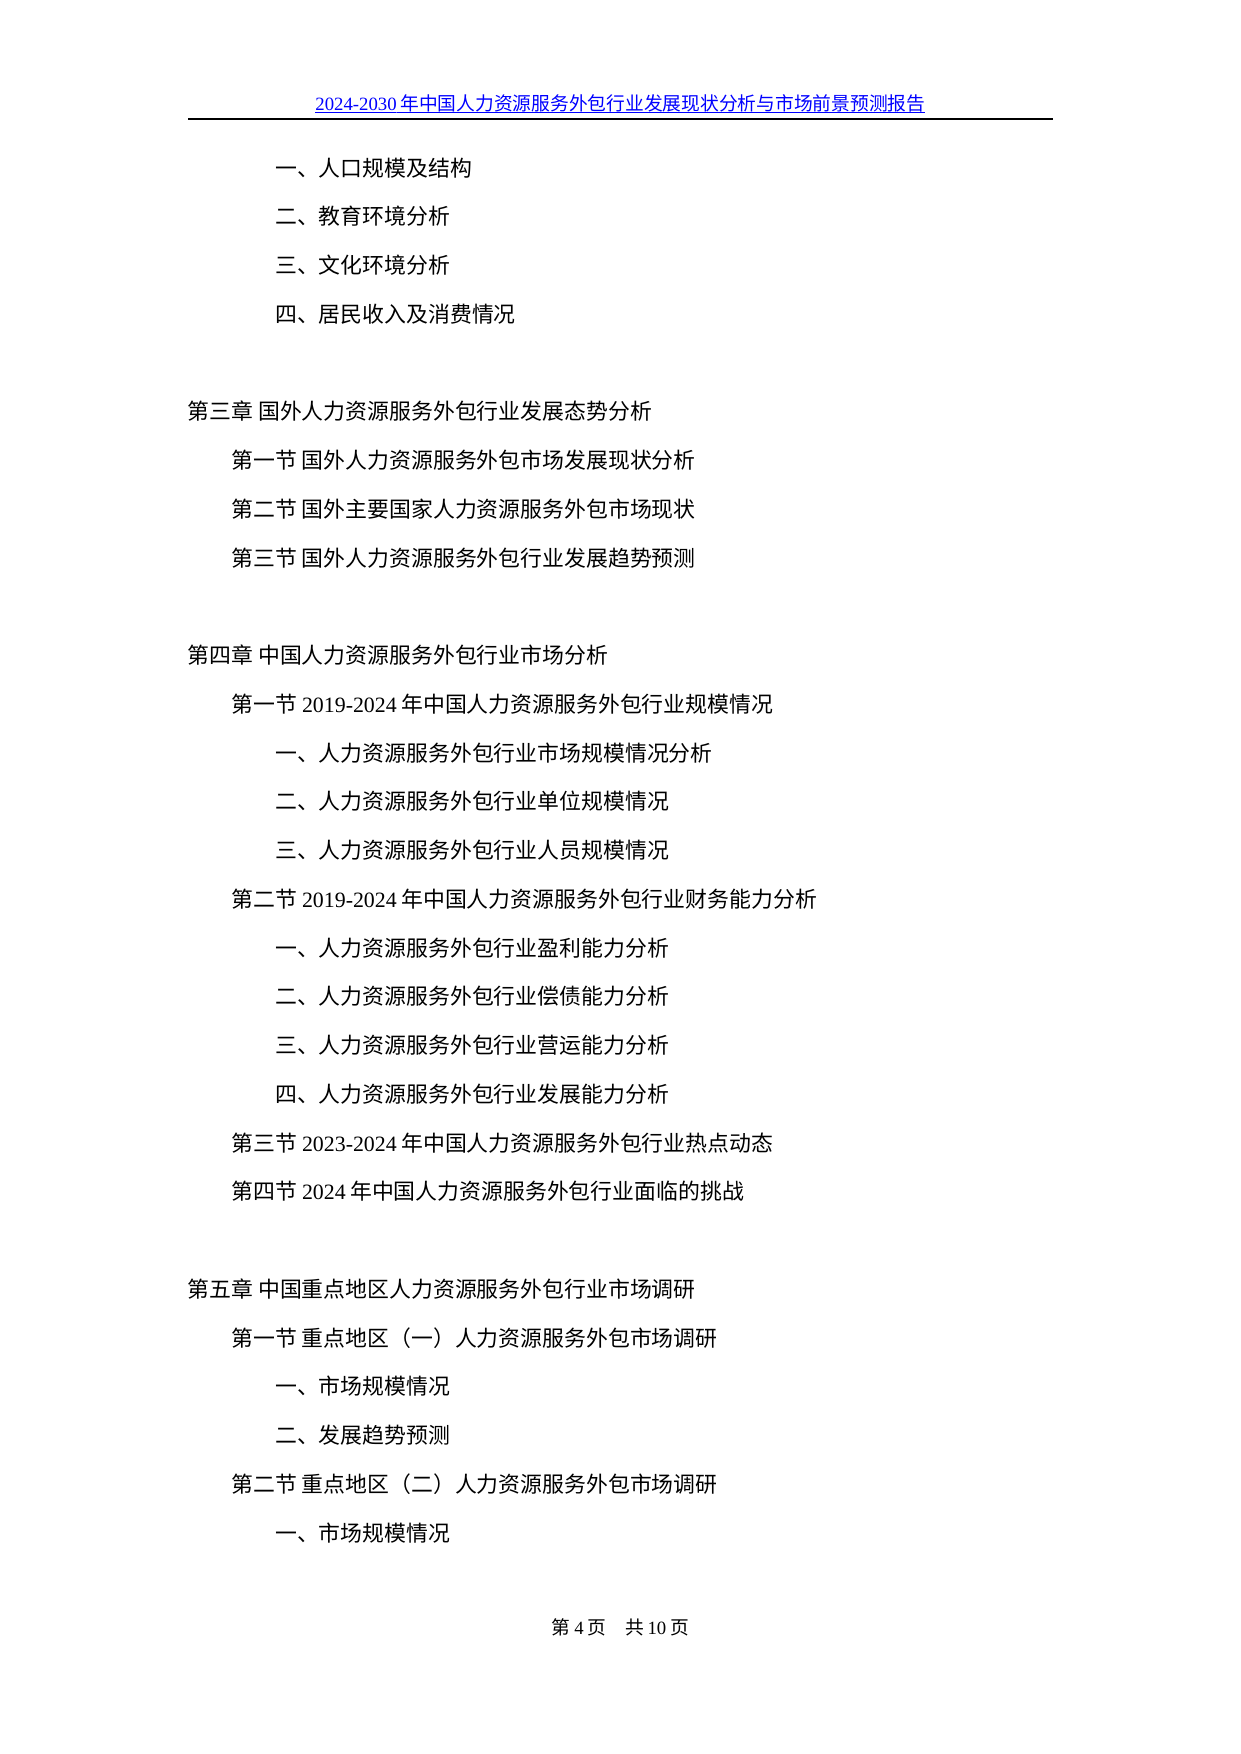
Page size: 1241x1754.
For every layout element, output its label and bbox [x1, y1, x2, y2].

text [187, 150, 1053, 1548]
